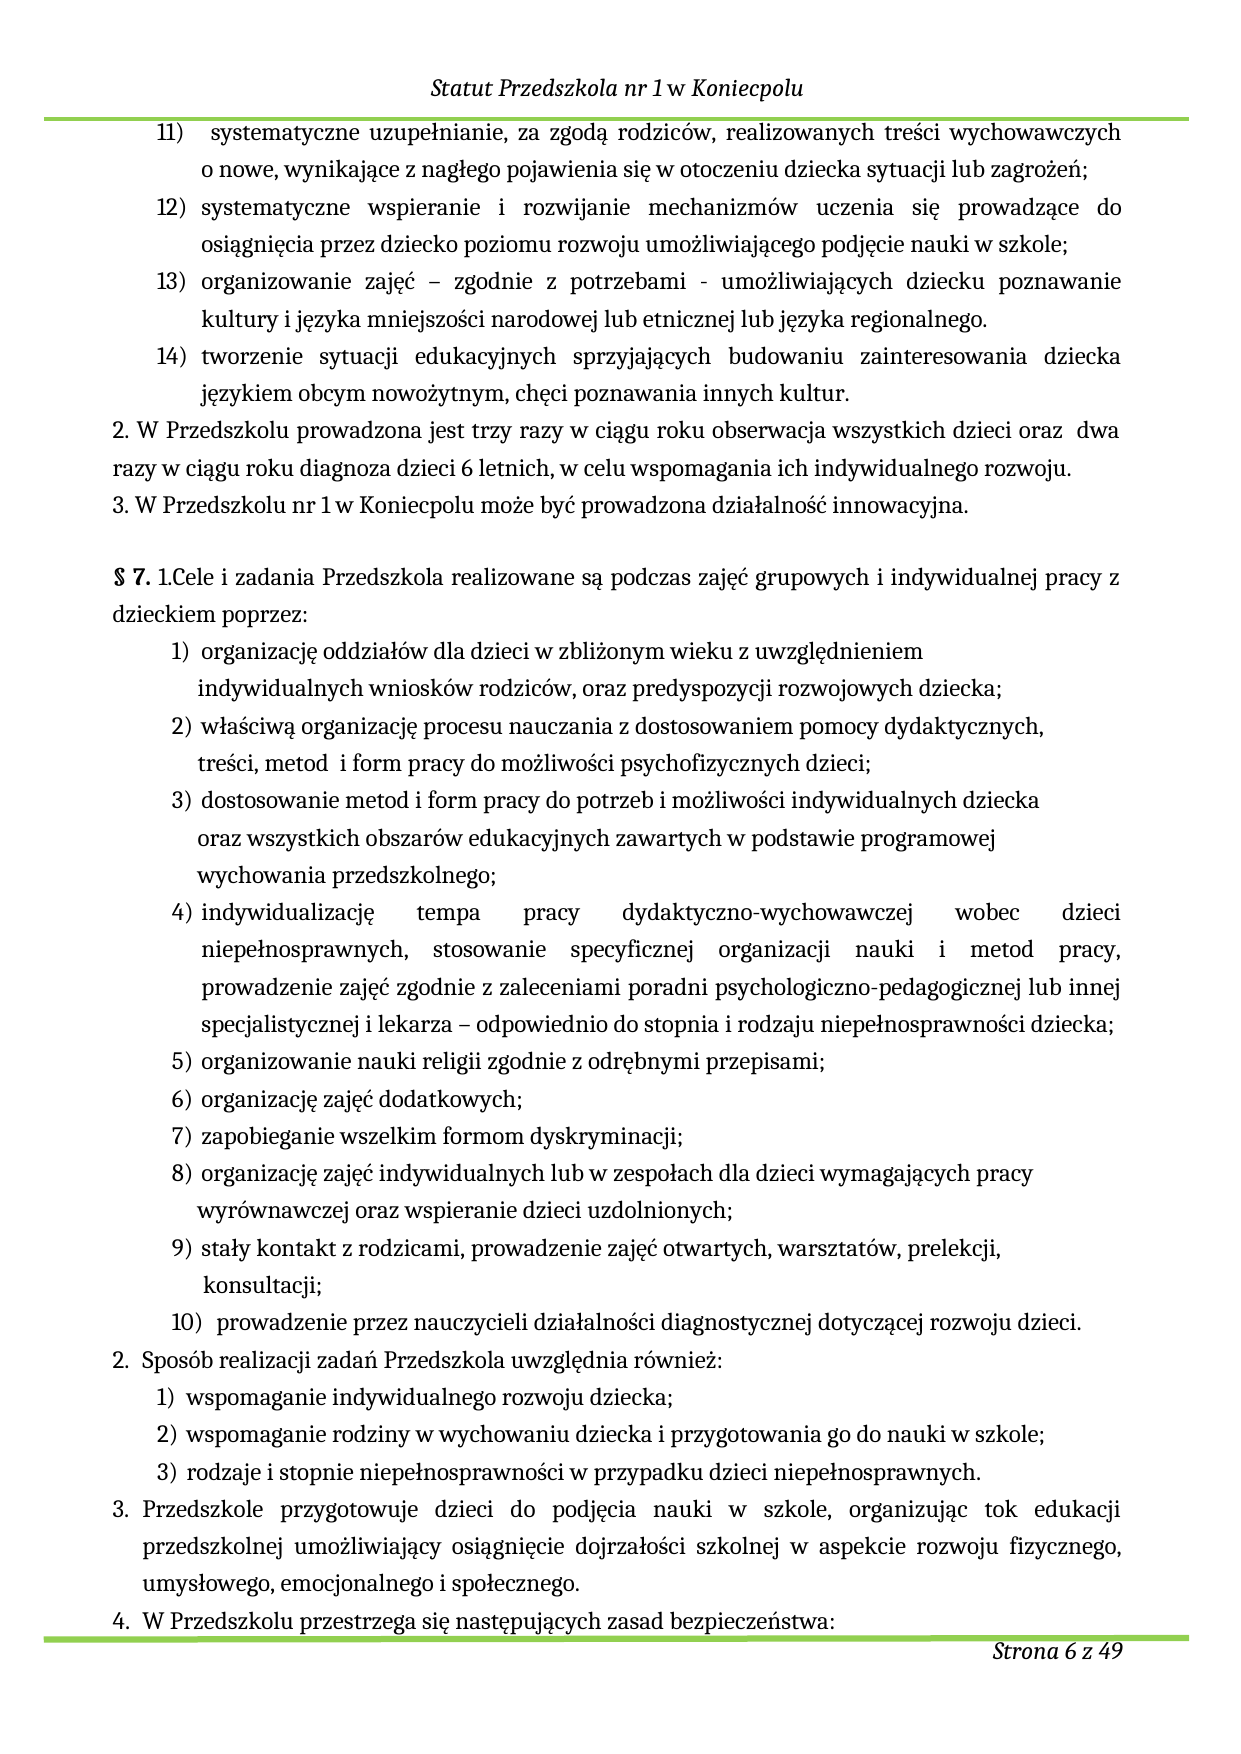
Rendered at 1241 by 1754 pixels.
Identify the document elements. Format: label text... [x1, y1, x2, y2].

list systematyczne uzupełnianie, za zgodą rodziców, realizowanych treści wychowawczych o nowe, wynikające z nagłego pojawienia się w otoczeniu dziecka sytuacji lub zagrożeń; [157, 118, 1122, 184]
list właściwą organizację procesu nauczania z dostosowaniem pomocy dydaktycznych, [172, 712, 1122, 740]
text oraz wszystkich obszarów edukacyjnych zawartych w podstawie programowej [186, 823, 1122, 852]
list organizowanie nauki religii zgodnie z odrębnymi przepisami; [172, 1047, 1122, 1076]
list systematyczne wspieranie i rozwijanie mechanizmów uczenia się prowadzące do osiągnięcia przez dziecko poziomu rozwoju umożliwiającego podjęcie nauki w szkole; [157, 193, 1122, 259]
list Przedszkole przygotowuje dzieci do podjęcia nauki w szkole, organizując tok edukacji przedszkolnej umożliwiający osiągnięcie dojrzałości szkolnej w aspekcie rozwoju fizycznego, umysłowego, emocjonalnego i społecznego. [112, 1495, 1122, 1598]
list wspomaganie indywidualnego rozwoju dziecka; [157, 1383, 1122, 1412]
list prowadzenie przez nauczycieli działalności diagnostycznej dotyczącej rozwoju dzieci. [172, 1308, 1122, 1337]
list stały kontakt z rodzicami, prowadzenie zajęć otwartych, warsztatów, prelekcji, [172, 1234, 1122, 1262]
text wyrównawczej oraz wspieranie dzieci uzdolnionych; [186, 1196, 1122, 1225]
list zapobieganie wszelkim formom dyskryminacji; [172, 1122, 1122, 1151]
list W Przedszkolu przestrzega się następujących zasad bezpieczeństwa: [112, 1607, 1122, 1635]
list organizację zajęć dodatkowych; [172, 1084, 1122, 1113]
list wspomaganie rodziny w wychowaniu dziecka i przygotowania go do nauki w szkole; [157, 1420, 1122, 1449]
list rodzaje i stopnie niepełnosprawności w przypadku dzieci niepełnosprawnych. [157, 1457, 1122, 1486]
text indywidualnych wniosków rodziców, oraz predyspozycji rozwojowych dziecka; [186, 674, 1122, 703]
list organizowanie zajęć – zgodnie z potrzebami - umożliwiających dziecku poznawanie kultury i języka mniejszości narodowej lub etnicznej lub języka regionalnego. [157, 267, 1122, 333]
text 2. W Przedszkolu prowadzona jest trzy razy w ciągu roku obserwacja wszystkich dzieci oraz dwa razy w ciągu roku diagnoza dzieci 6 letnich, w celu wspomagania ich indywidualnego rozwoju. [112, 416, 1122, 482]
text 3. W Przedszkolu nr 1 w Koniecpolu może być prowadzona działalność innowacyjna. [112, 491, 1122, 520]
text wychowania przedszkolnego; [186, 861, 1122, 889]
text treści, metod i form pracy do możliwości psychofizycznych dzieci; [186, 749, 1122, 778]
list organizację oddziałów dla dzieci w zbliżonym wieku z uwzględnieniem [172, 637, 1122, 666]
list tworzenie sytuacji edukacyjnych sprzyjających budowaniu zainteresowania dziecka językiem obcym nowożytnym, chęci poznawania innych kultur. [157, 342, 1122, 408]
text § 7. 1.Cele i zadania Przedszkola realizowane są podczas zajęć grupowych i indywidualnej pracy z dzieckiem poprzez: [112, 562, 1122, 628]
list organizację zajęć indywidualnych lub w zespołach dla dzieci wymagających pracy [172, 1159, 1122, 1188]
text konsultacji; [186, 1271, 1122, 1300]
list dostosowanie metod i form pracy do potrzeb i możliwości indywidualnych dziecka [172, 786, 1122, 815]
list indywidualizację tempa pracy dydaktyczno-wychowawczej wobec dzieci niepełnosprawnych, stosowanie specyficznej organizacji nauki i metod pracy, prowadzenie zajęć zgodnie z zaleceniami poradni psychologiczno-pedagogicznej lub innej specjalistycznej i lekarza – odpowiednio do stopnia i rodzaju niepełnosprawności dziecka; [172, 898, 1122, 1039]
list Sposób realizacji zadań Przedszkola uwzględnia również: [112, 1346, 1122, 1374]
